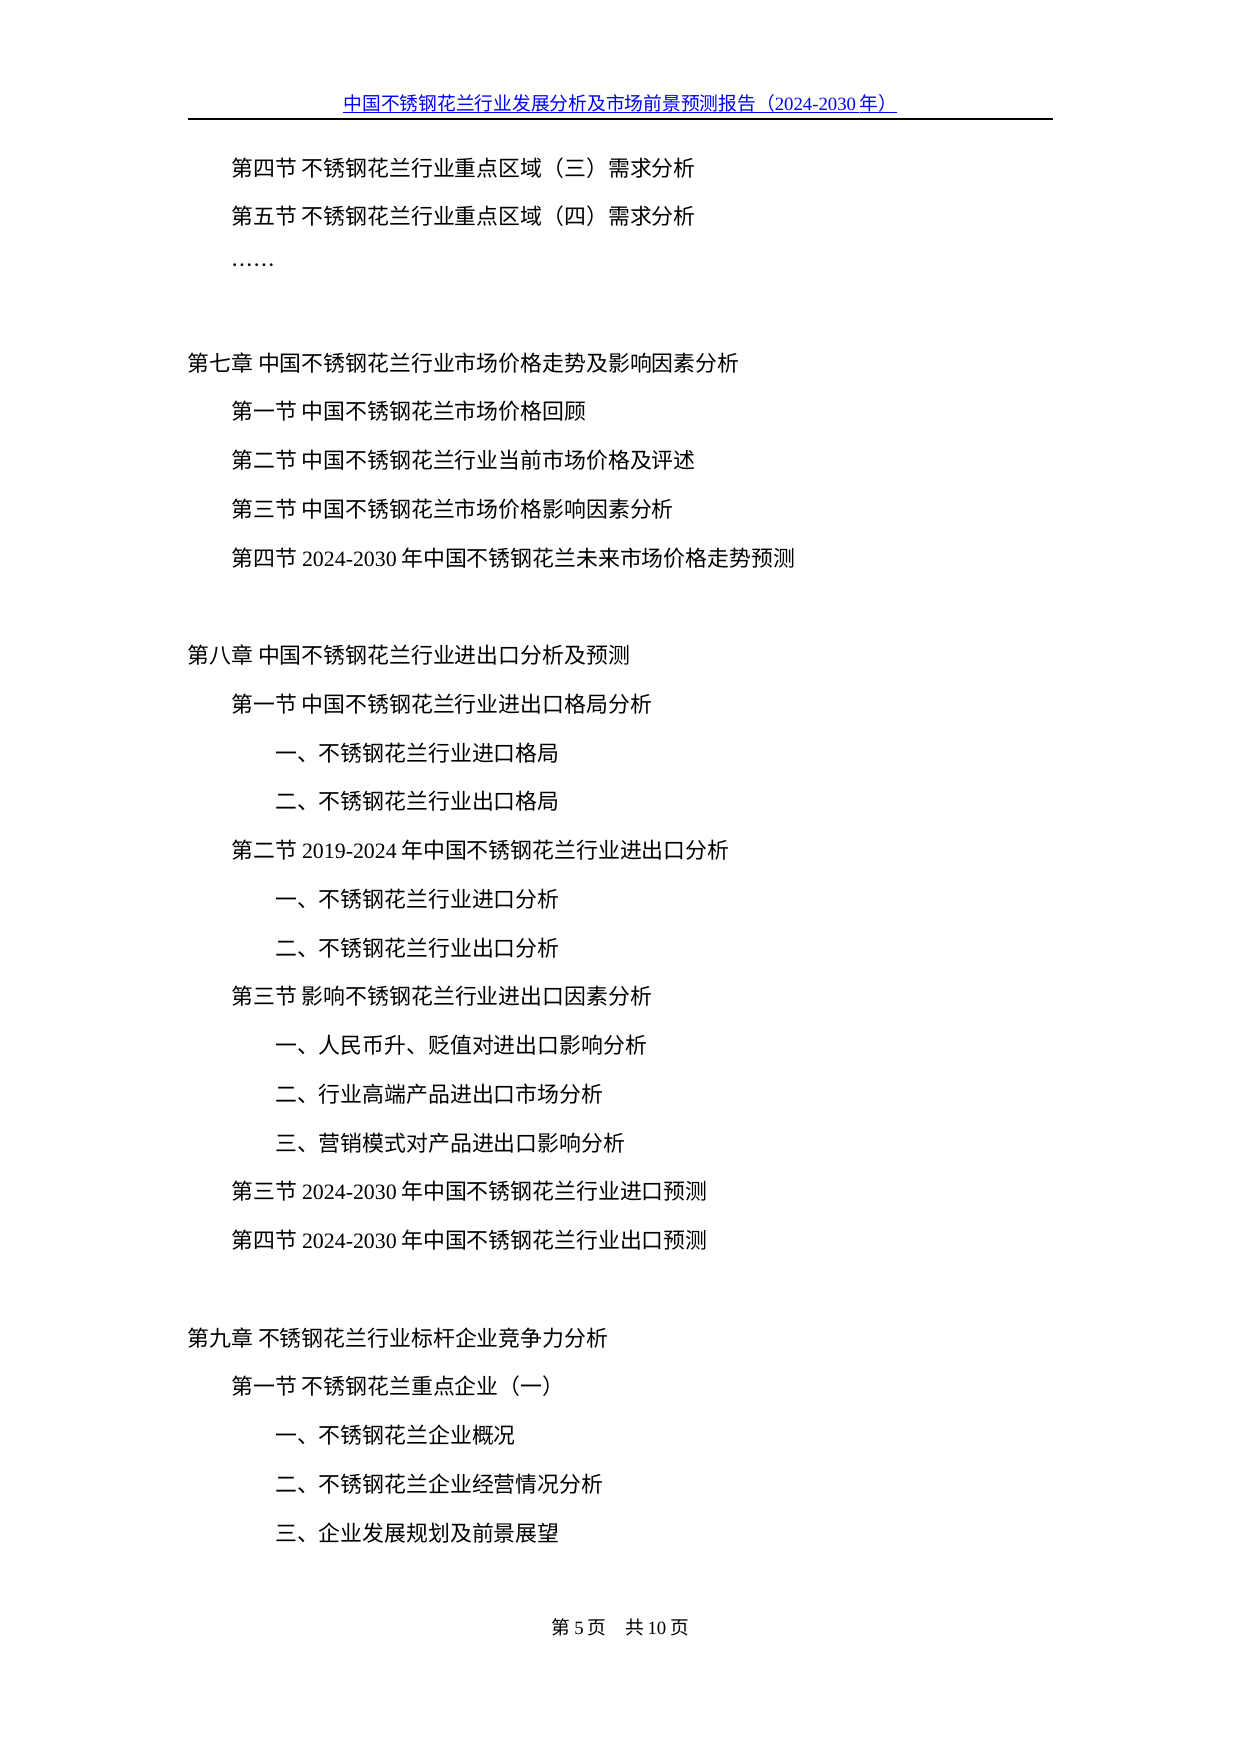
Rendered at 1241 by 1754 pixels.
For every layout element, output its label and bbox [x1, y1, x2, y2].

text [187, 150, 1053, 1548]
